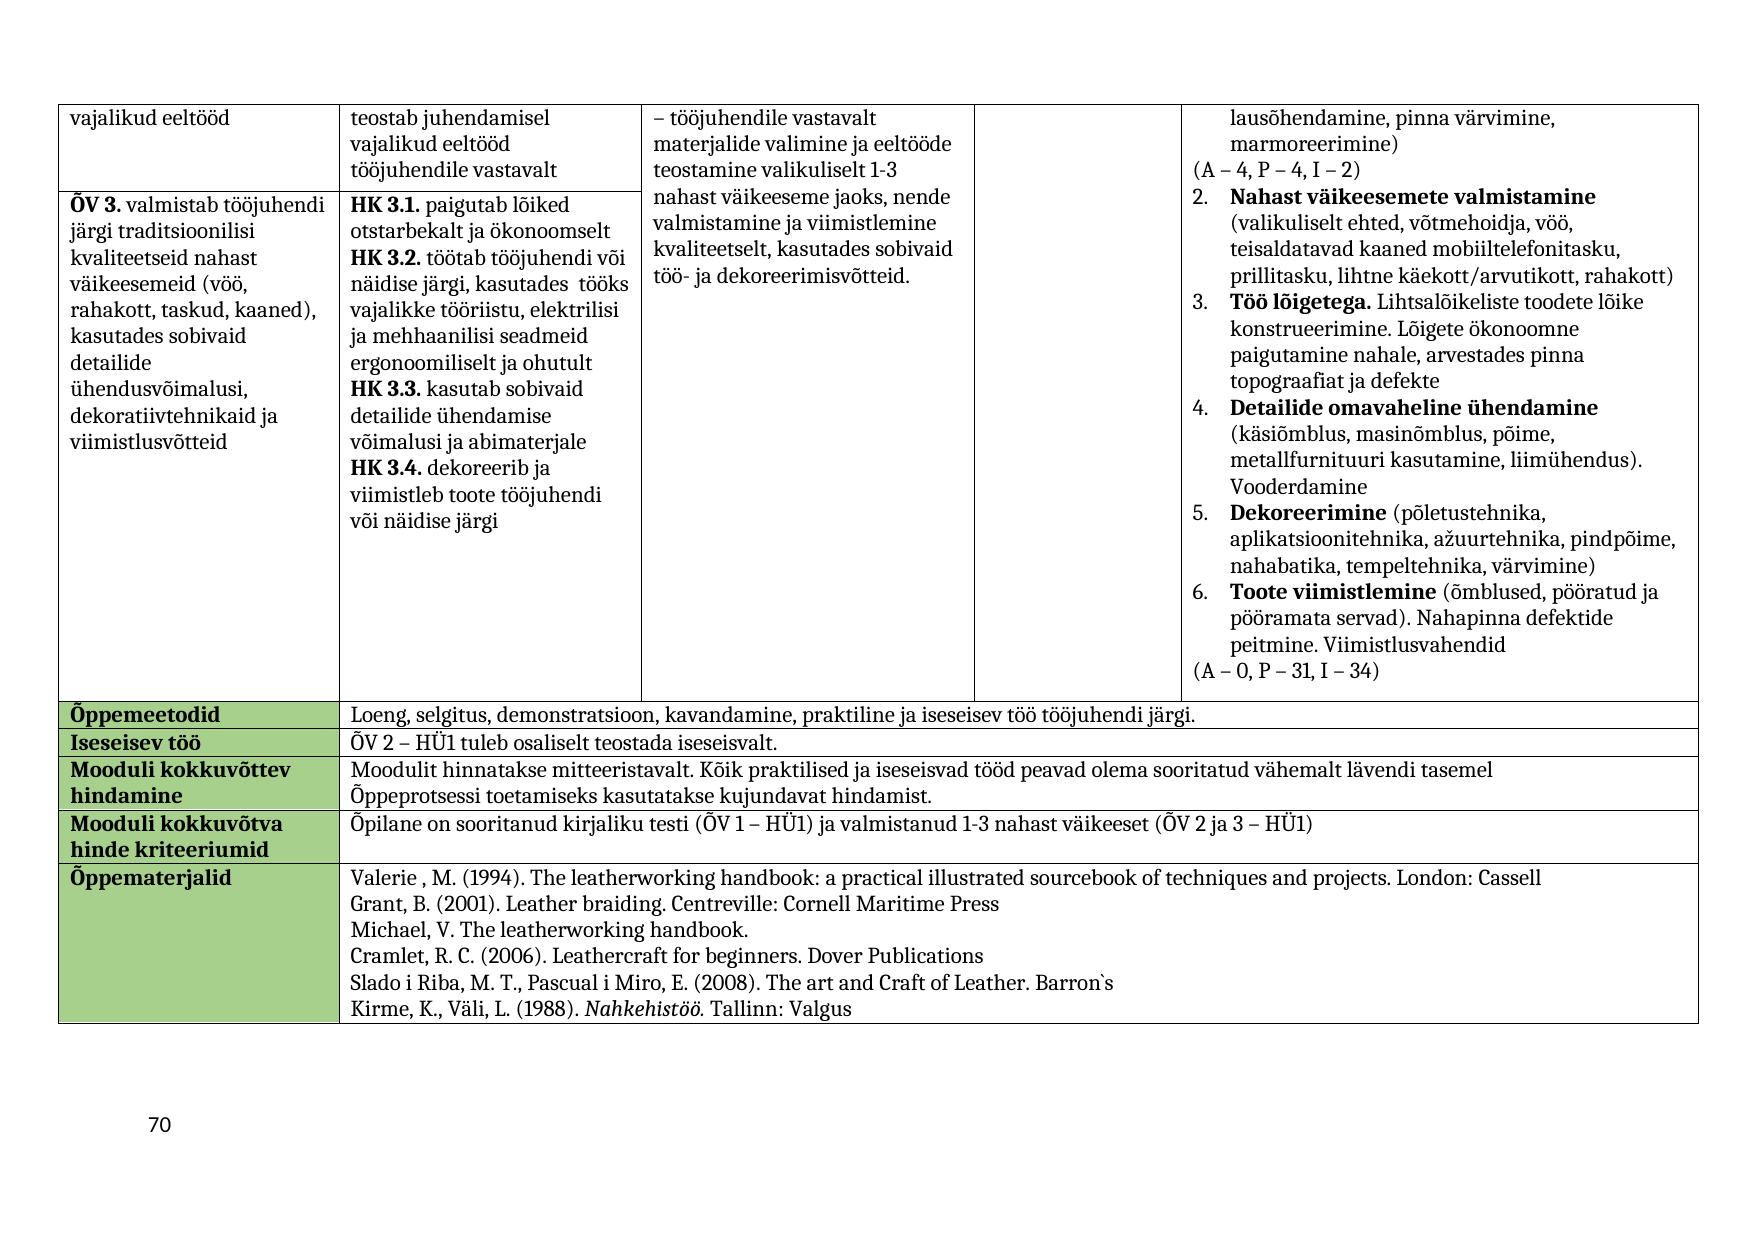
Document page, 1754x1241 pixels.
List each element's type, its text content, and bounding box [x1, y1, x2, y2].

table_cell Õppemeetodid [59, 702, 339, 728]
table_cell Õppematerjalid [59, 864, 339, 1022]
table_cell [59, 105, 339, 191]
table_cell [642, 105, 974, 701]
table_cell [340, 105, 641, 191]
table_cell HK 3.1. paigutab lõiked otstarbekalt ja ökonoomselt HK 3.2. töötab tööjuhendi või näidise järgi, kasutades tööks vajalikke tööriistu, elektrilisi ja mehhaanilisi seadmeid ergonoomiliselt ja ohutult HK 3.3. kasutab sobivaid detailide ühendamise võimalusi ja abimaterjale HK 3.4. dekoreerib ja viimistleb toote tööjuhendi või näidise järgi [340, 192, 641, 701]
table_cell Moodulit hinnatakse mitteeristavalt. Kõik praktilised ja iseseisvad tööd peavad olema sooritatud vähemalt lävendi tasemel Õppeprotsessi toetamiseks kasutatakse kujundavat hindamist. [340, 757, 1698, 809]
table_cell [1182, 105, 1698, 701]
table_cell Valerie , M. (1994). The leatherworking handbook: a practical illustrated sourcebook of techniques and projects. London: Cassell Grant, B. (2001). Leather braiding. Centreville: Cornell Maritime Press Michael, V. The leatherworking handbook. Cramlet, R. C. (2006). Leathercraft for beginners. Dover Publications Slado i Riba, M. T., Pascual i Miro, E. (2008). The art and Craft of Leather. Barron`s Kirme, K., Väli, L. (1988). Nahkehistöö. Tallinn: Valgus [340, 864, 1698, 1022]
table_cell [975, 105, 1181, 701]
table_cell Õpilane on sooritanud kirjaliku testi (ÕV 1 – HÜ1) ja valmistanud 1-3 nahast väikeeset (ÕV 2 ja 3 – HÜ1) [340, 811, 1698, 863]
table_cell Mooduli kokkuvõtva hinde kriteeriumid [59, 811, 339, 863]
table_cell Iseseisev töö [59, 729, 339, 756]
table_cell ÕV 3. valmistab tööjuhendi järgi traditsioonilisi kvaliteetseid nahast väikeesemeid (vöö, rahakott, taskud, kaaned), kasutades sobivaid detailide ühendusvõimalusi, dekoratiivtehnikaid ja viimistlusvõtteid [59, 192, 339, 701]
table_cell Loeng, selgitus, demonstratsioon, kavandamine, praktiline ja iseseisev töö tööjuhendi järgi. [340, 702, 1698, 728]
table_cell Mooduli kokkuvõttev hindamine [59, 757, 339, 809]
table_cell ÕV 2 – HÜ1 tuleb osaliselt teostada iseseisvalt. [340, 729, 1698, 756]
